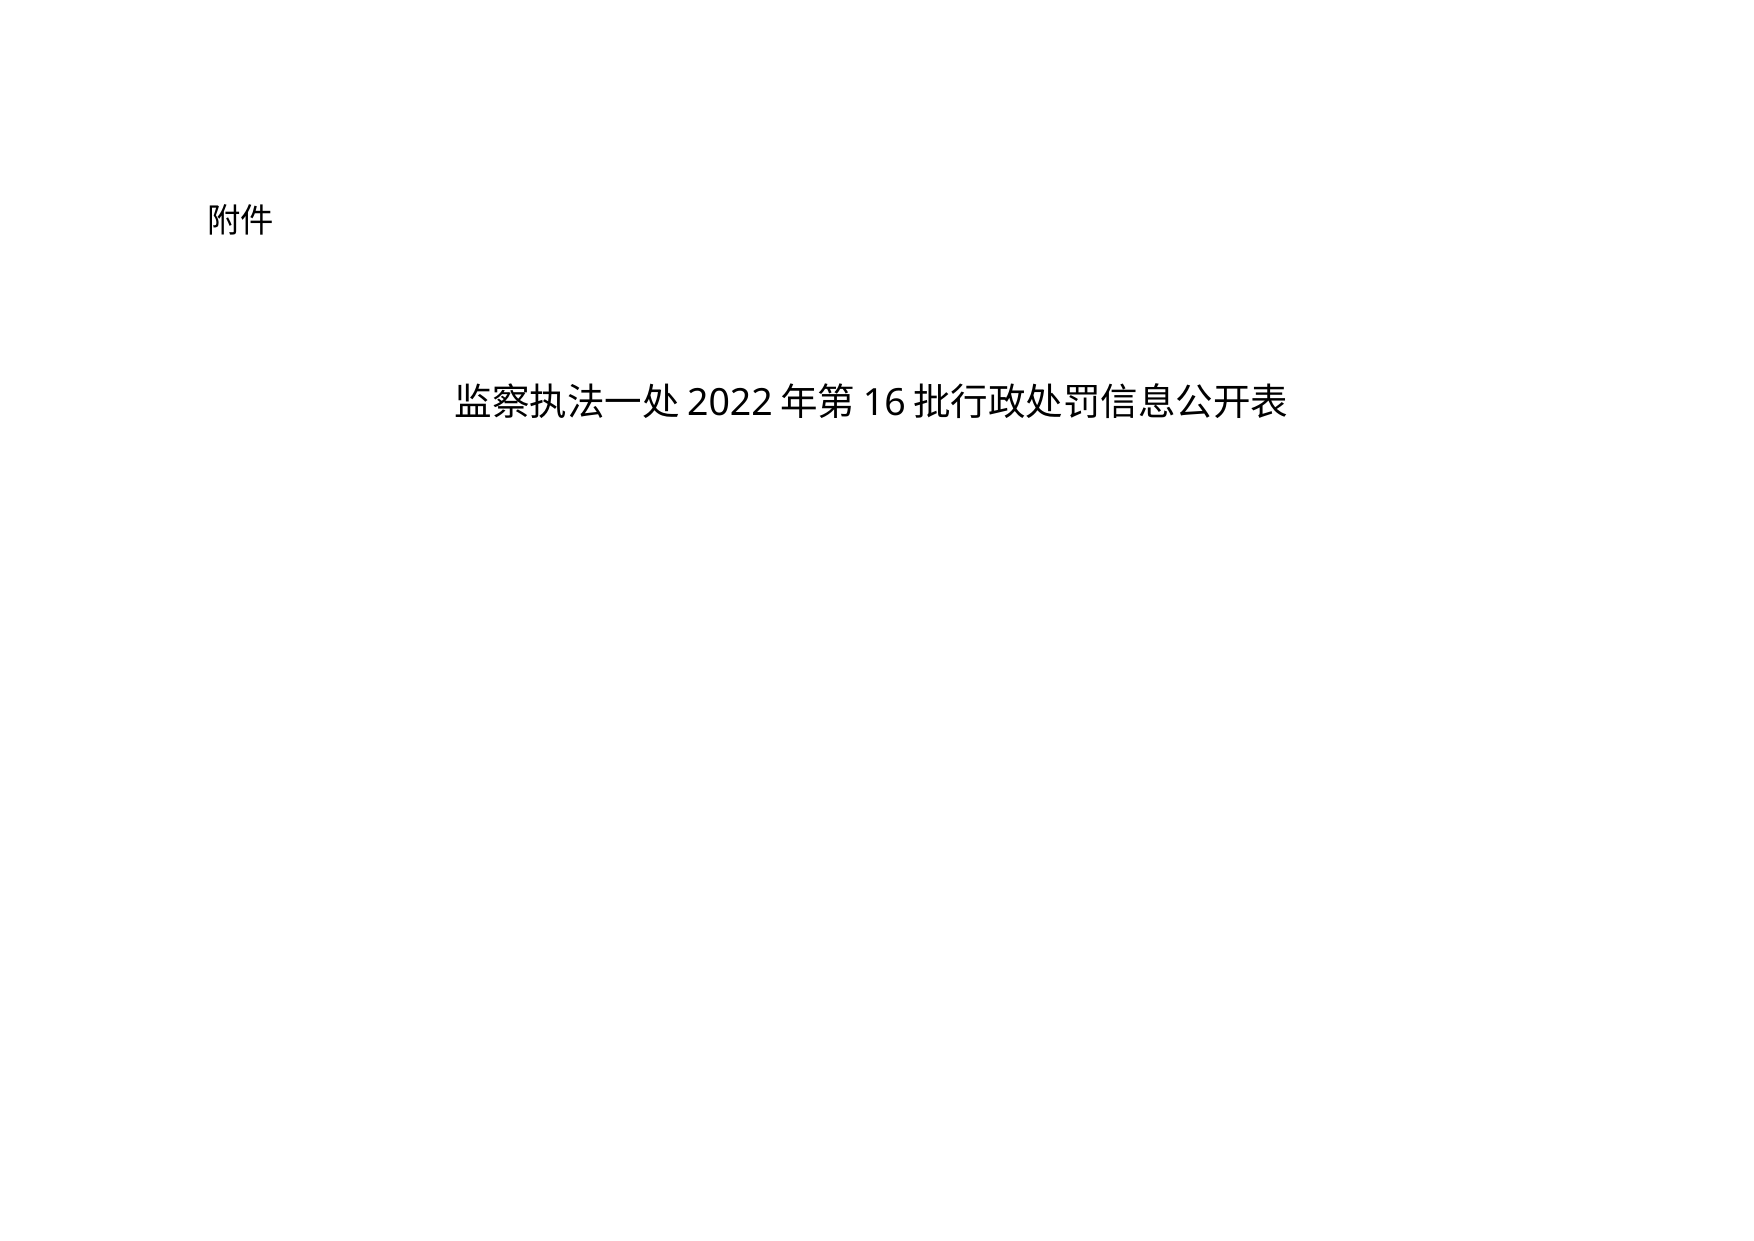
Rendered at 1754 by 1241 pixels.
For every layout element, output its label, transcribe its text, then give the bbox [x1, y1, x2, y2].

text 附件 [207, 173, 1535, 263]
text 监察执法一处2022年第16批行政处罚信息公开表 [207, 354, 1535, 445]
